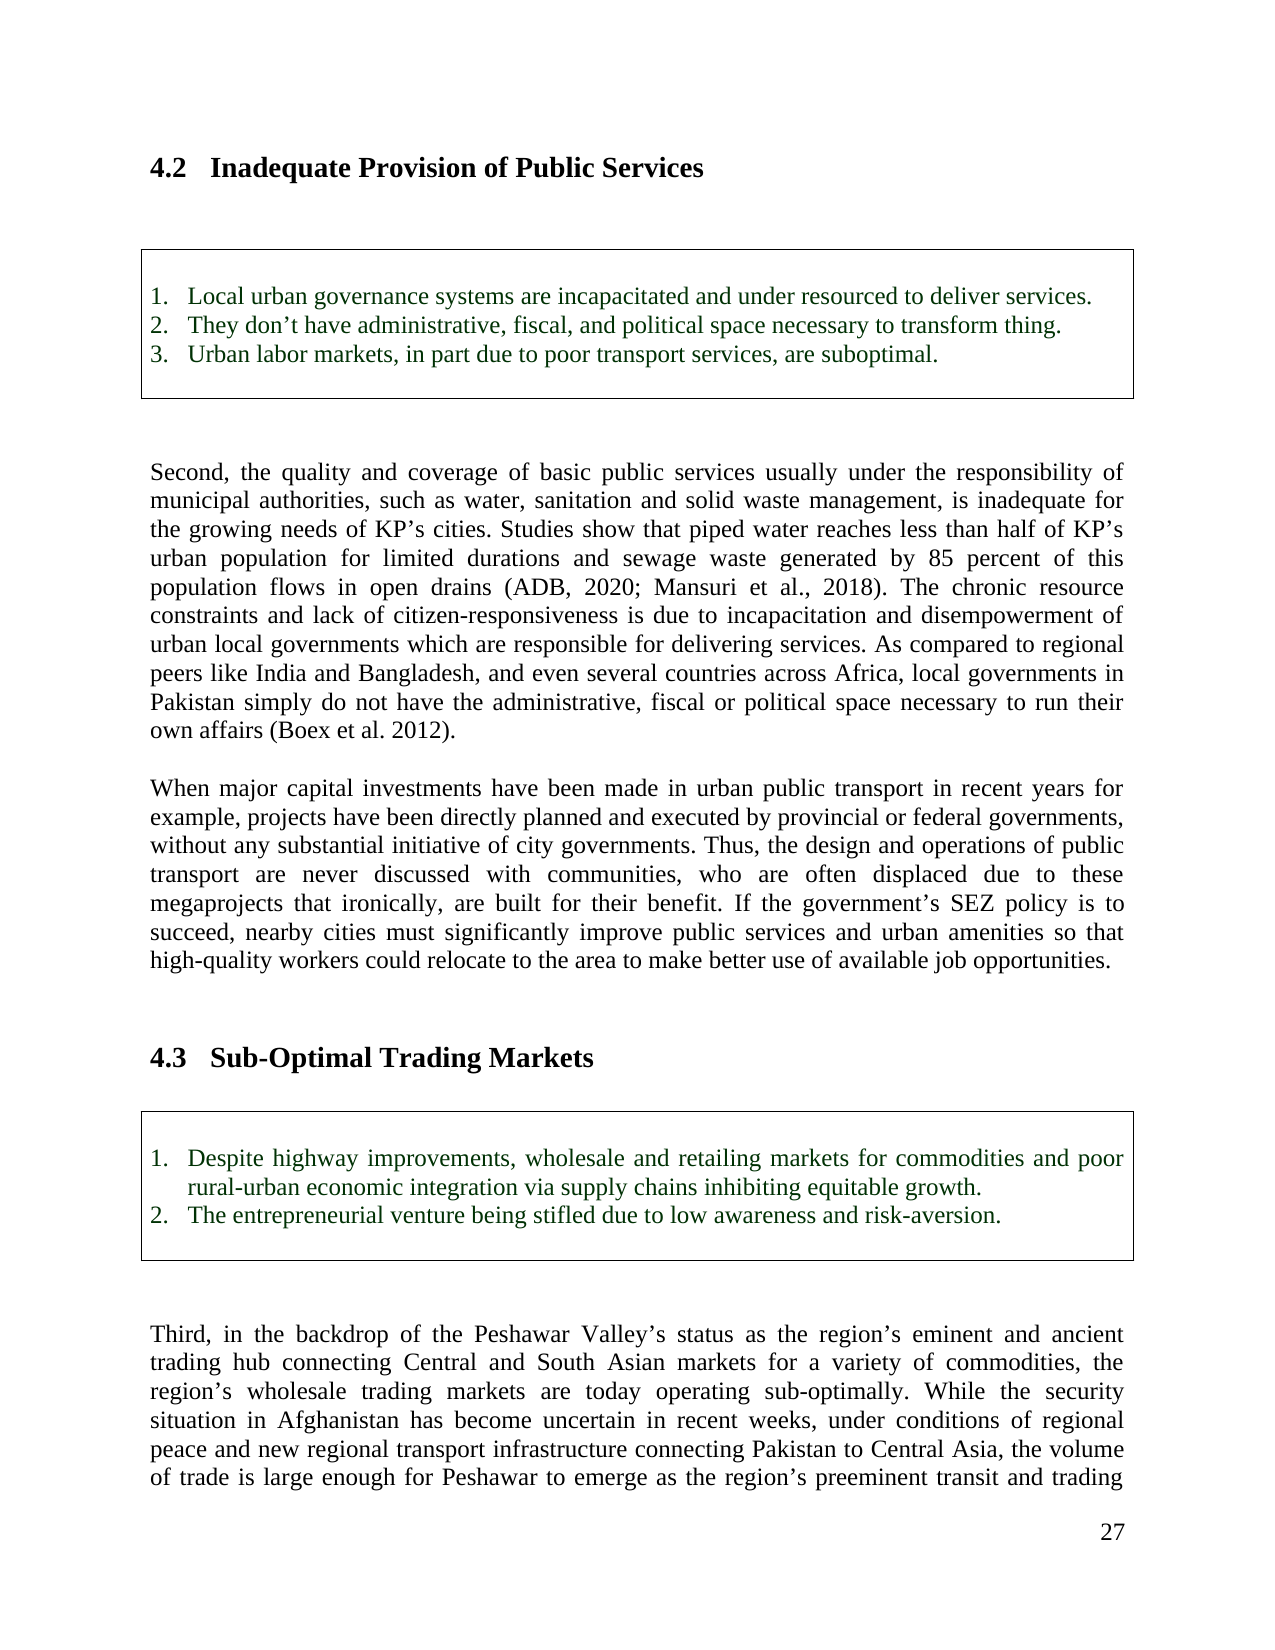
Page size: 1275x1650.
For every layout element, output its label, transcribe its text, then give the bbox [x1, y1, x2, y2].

subtitle Inadequate Provision of Public Services [150, 150, 1125, 183]
list They don’t have administrative, fiscal, and political space necessary to transform thing. [150, 310, 1125, 339]
list Despite highway improvements, wholesale and retailing markets for commodities and poor rural-urban economic integration via supply chains inhibiting equitable growth. [150, 1143, 1125, 1201]
text When major capital investments have been made in urban public transport in recent years for example, projects have been directly planned and executed by provincial or federal governments, without any substantial initiative of city governments. Thus, the design and operations of public transport are never discussed with communities, who are often displaced due to these megaprojects that ironically, are built for their benefit. If the government’s SEZ policy is to succeed, nearby cities must significantly improve public services and urban amenities so that high-quality workers could relocate to the area to make better use of available job opportunities. [150, 773, 1125, 974]
list Local urban governance systems are incapacitated and under resourced to deliver services. [150, 281, 1125, 310]
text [150, 1319, 1125, 1491]
list The entrepreneurial venture being stifled due to low awareness and risk-aversion. [150, 1201, 1125, 1229]
list Urban labor markets, in part due to poor transport services, are suboptimal. [150, 339, 1125, 367]
subtitle Sub-Optimal Trading Markets [150, 1041, 1125, 1074]
text Second, the quality and coverage of basic public services usually under the responsibility of municipal authorities, such as water, sanitation and solid waste management, is inadequate for the growing needs of KP’s cities. Studies show that piped water reaches less than half of KP’s urban population for limited durations and sewage waste generated by 85 percent of this population flows in open drains (ADB, 2020; Mansuri et al., 2018). The chronic resource constraints and lack of citizen-responsiveness is due to incapacitation and disempowerment of urban local governments which are responsible for delivering services. As compared to regional peers like India and Bangladesh, and even several countries across Africa, local governments in Pakistan simply do not have the administrative, fiscal or political space necessary to run their own affairs (Boex et al. 2012). [150, 457, 1125, 744]
